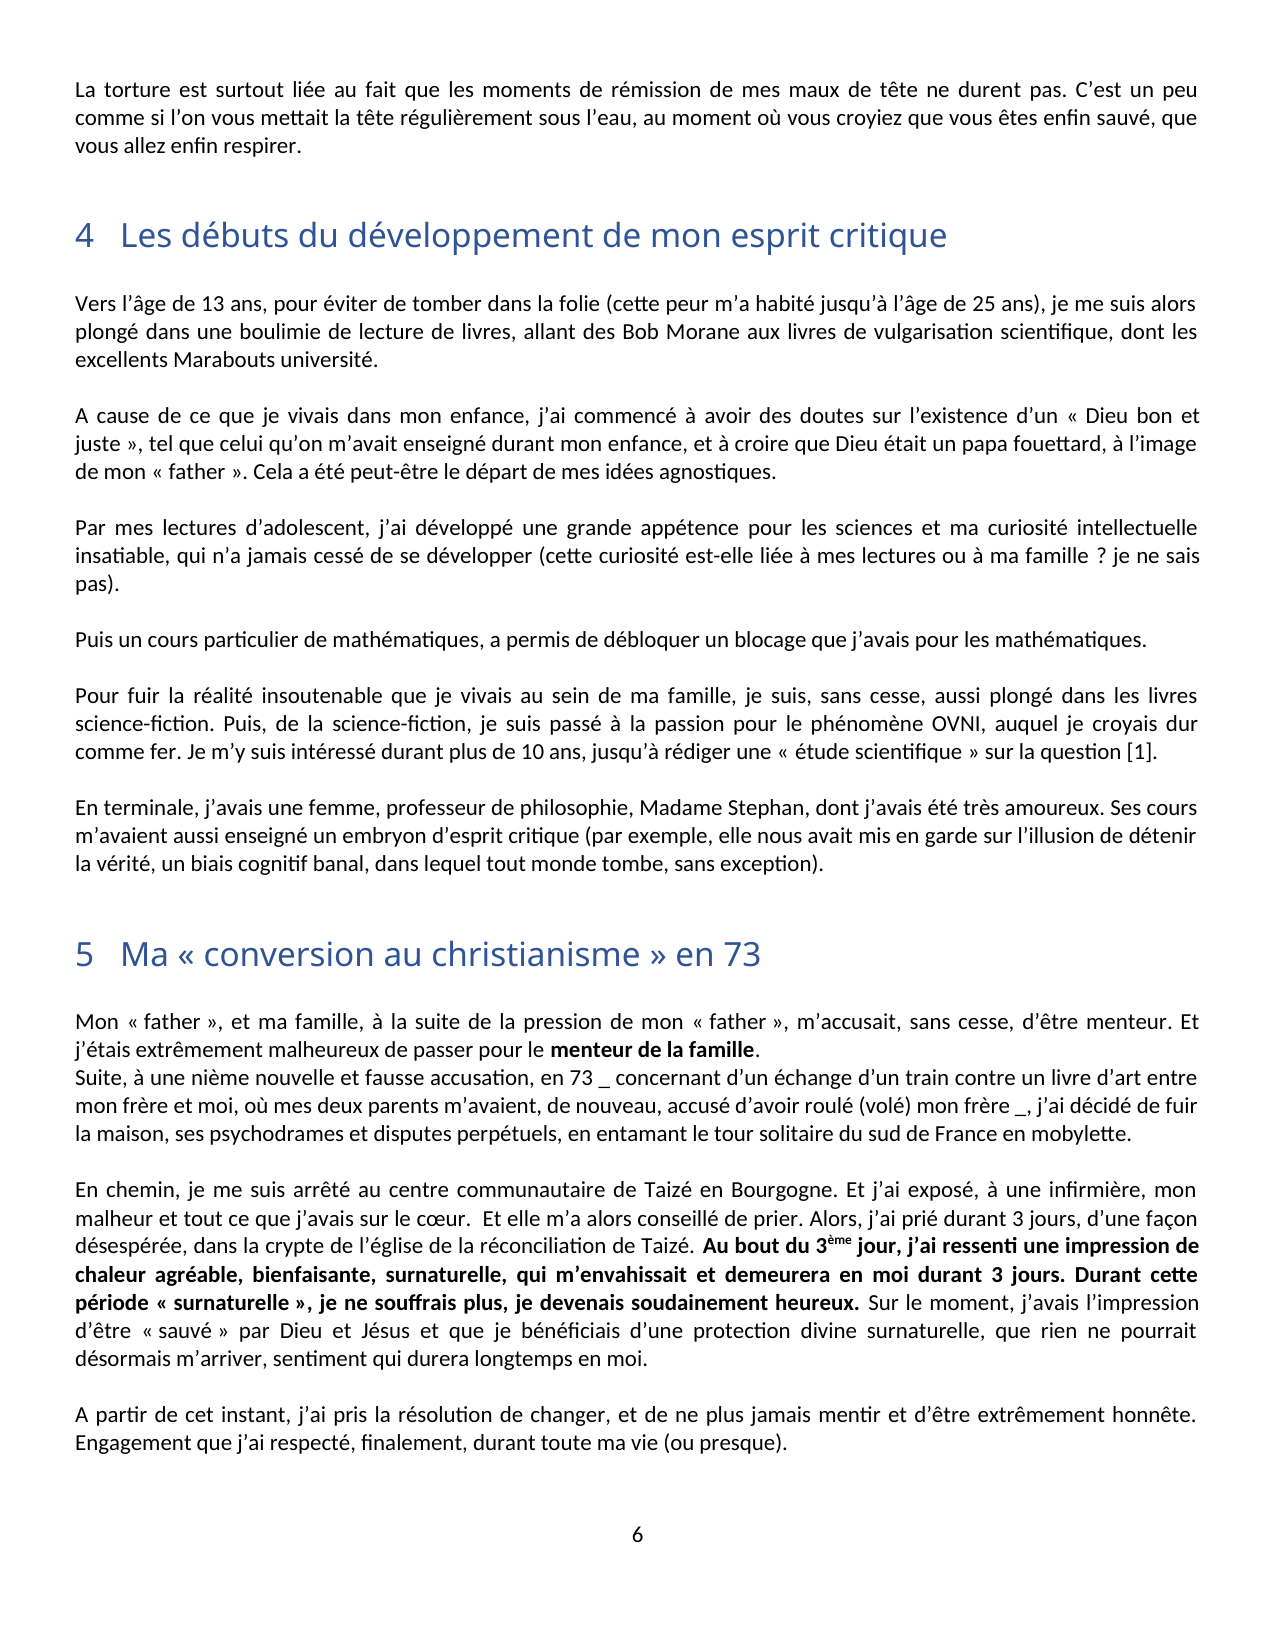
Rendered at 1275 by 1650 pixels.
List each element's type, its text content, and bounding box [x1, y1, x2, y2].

text Mon « father », et ma famille, à la suite de la pression de mon « father », m’accusait, sans cesse, d’être menteur. Et j’étais extrêmement malheureux de passer pour le menteur de la famille. [75, 1007, 1200, 1063]
text Puis un cours particulier de mathématiques, a permis de débloquer un blocage que j’avais pour les mathématiques. [75, 625, 1200, 653]
text A cause de ce que je vivais dans mon enfance, j’ai commencé à avoir des doutes sur l’existence d’un « Dieu bon et juste », tel que celui qu’on m’avait enseigné durant mon enfance, et à croire que Dieu était un papa fouettard, à l’image de mon « father ». Cela a été peut-être le départ de mes idées agnostiques. [75, 401, 1200, 485]
text Par mes lectures d’adolescent, j’ai développé une grande appétence pour les sciences et ma curiosité intellectuelle insatiable, qui n’a jamais cessé de se développer (cette curiosité est-elle liée à mes lectures ou à ma famille ? je ne sais pas). [75, 513, 1200, 597]
text La torture est surtout liée au fait que les moments de rémission de mes maux de tête ne durent pas. C’est un peu comme si l’on vous mettait la tête régulièrement sous l’eau, au moment où vous croyiez que vous êtes enfin sauvé, que vous allez enfin respirer. [75, 75, 1200, 159]
text Vers l’âge de 13 ans, pour éviter de tomber dans la folie (cette peur m’a habité jusqu’à l’âge de 25 ans), je me suis alors plongé dans une boulimie de lecture de livres, allant des Bob Morane aux livres de vulgarisation scientifique, dont les excellents Marabouts université. [75, 289, 1200, 373]
subtitle Les débuts du développement de mon esprit critique [75, 212, 1200, 257]
text A partir de cet instant, j’ai pris la résolution de changer, et de ne plus jamais mentir et d’être extrêmement honnête. Engagement que j’ai respecté, finalement, durant toute ma vie (ou presque). [75, 1400, 1200, 1456]
text Suite, à une nième nouvelle et fausse accusation, en 73 _ concernant d’un échange d’un train contre un livre d’art entre mon frère et moi, où mes deux parents m’avaient, de nouveau, accusé d’avoir roulé (volé) mon frère _, j’ai décidé de fuir la maison, ses psychodrames et disputes perpétuels, en entamant le tour solitaire du sud de France en mobylette. [75, 1063, 1200, 1148]
text En terminale, j’avais une femme, professeur de philosophie, Madame Stephan, dont j’avais été très amoureux. Ses cours m’avaient aussi enseigné un embryon d’esprit critique (par exemple, elle nous avait mis en garde sur l’illusion de détenir la vérité, un biais cognitif banal, dans lequel tout monde tombe, sans exception). [75, 793, 1200, 877]
text Pour fuir la réalité insoutenable que je vivais au sein de ma famille, je suis, sans cesse, aussi plongé dans les livres science-fiction. Puis, de la science-fiction, je suis passé à la passion pour le phénomène OVNI, auquel je croyais dur comme fer. Je m’y suis intéressé durant plus de 10 ans, jusqu’à rédiger une « étude scientifique » sur la question [1]. [75, 681, 1200, 765]
text En chemin, je me suis arrêté au centre communautaire de Taizé en Bourgogne. Et j’ai exposé, à une infirmière, mon malheur et tout ce que j’avais sur le cœur. Et elle m’a alors conseillé de prier. Alors, j’ai prié durant 3 jours, d’une façon désespérée, dans la crypte de l’église de la réconciliation de Taizé. Au bout du 3ème jour, j’ai ressenti une impression de chaleur agréable, bienfaisante, surnaturelle, qui m’envahissait et demeurera en moi durant 3 jours. Durant cette période « surnaturelle », je ne souffrais plus, je devenais soudainement heureux. Sur le moment, j’avais l’impression d’être « sauvé » par Dieu et Jésus et que je bénéficiais d’une protection divine surnaturelle, que rien ne pourrait désormais m’arriver, sentiment qui durera longtemps en moi. [75, 1176, 1200, 1372]
subtitle Ma « conversion au christianisme » en 73 [75, 931, 1200, 976]
